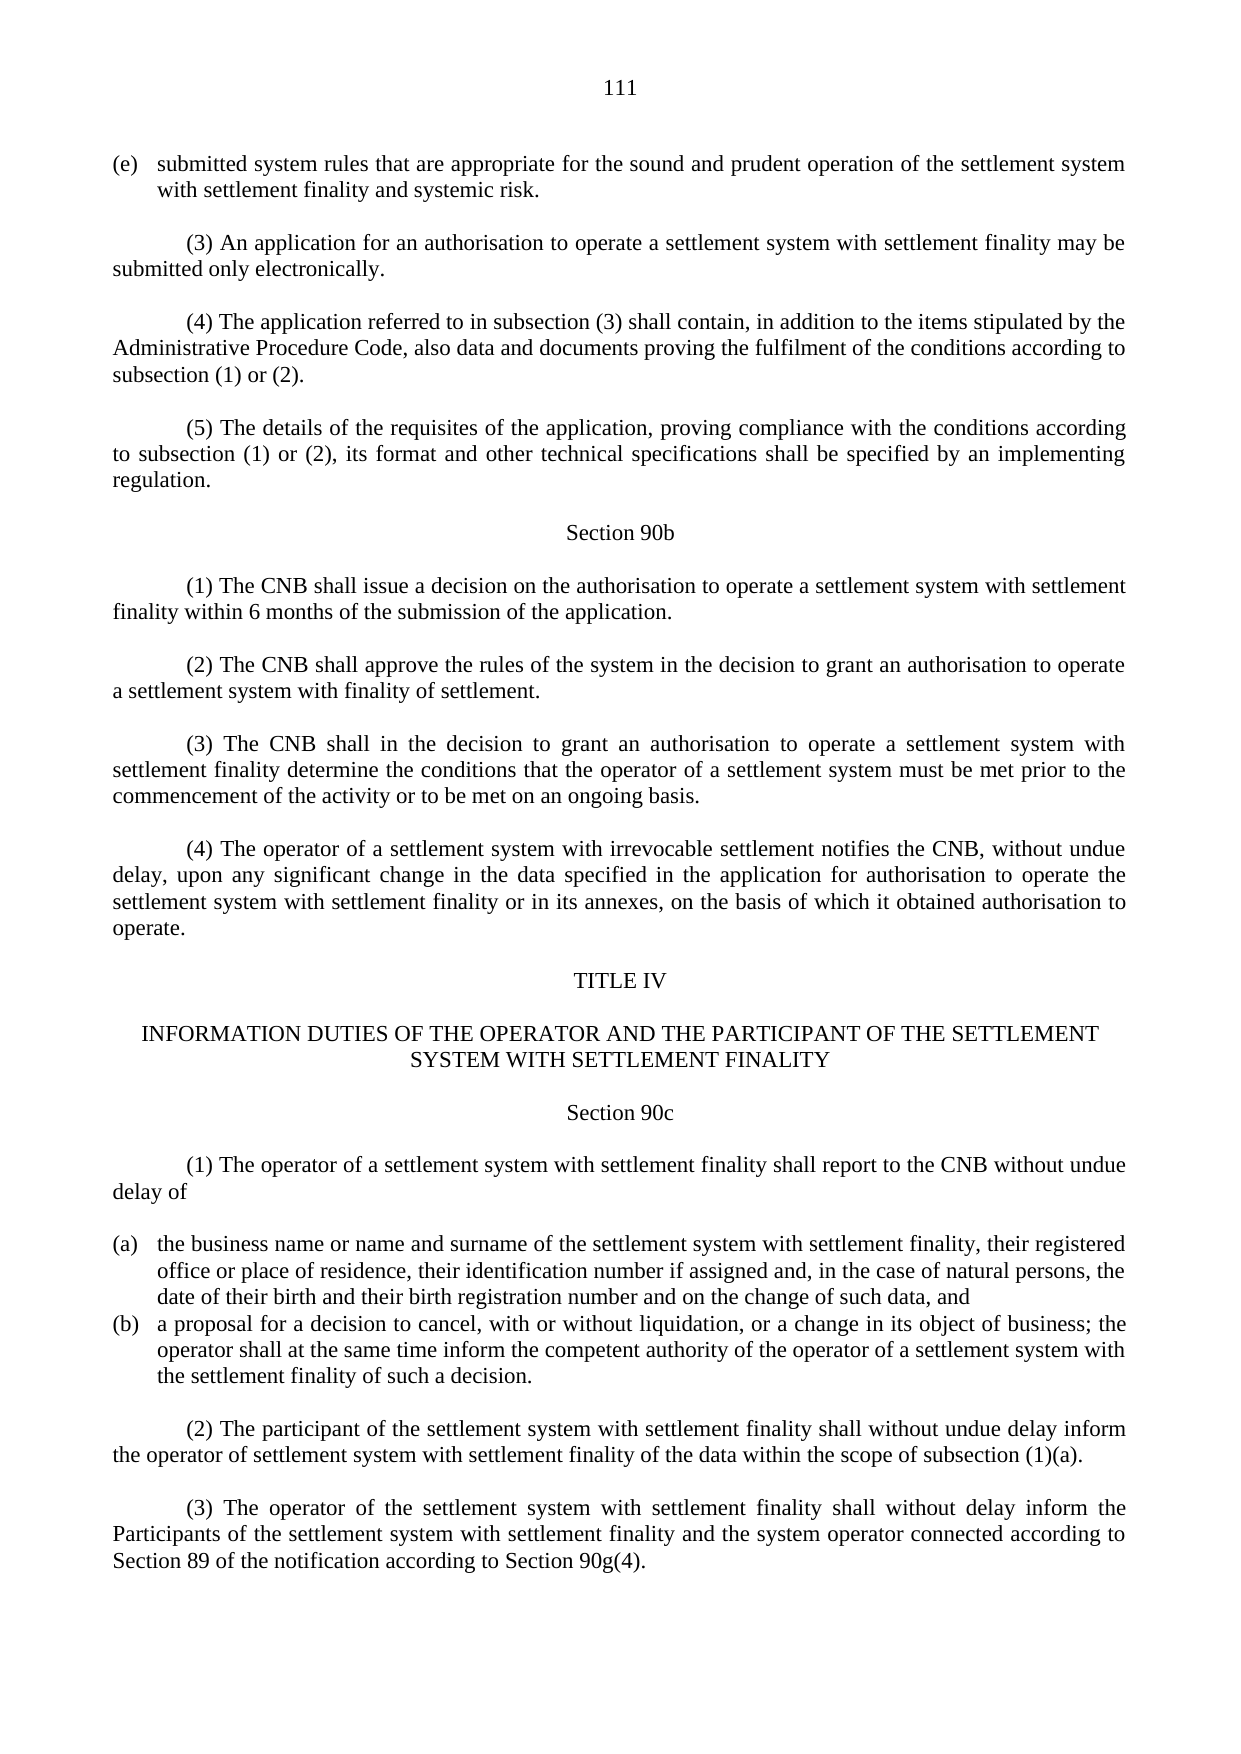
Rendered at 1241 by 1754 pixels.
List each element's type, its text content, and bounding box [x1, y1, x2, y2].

text (4) The application referred to in subsection (3) shall contain, in addition to the items stipulated by the Administrative Procedure Code, also data and documents proving the fulfilment of the conditions according to subsection (1) or (2). [112, 308, 1128, 387]
text (e) submitted system rules that are appropriate for the sound and prudent operation of the settlement system with settlement finality and systemic risk. [112, 150, 1128, 203]
text (1) The operator of a settlement system with settlement finality shall report to the CNB without undue delay of [112, 1151, 1128, 1204]
text INFORMATION DUTIES OF THE OPERATOR AND THE PARTICIPANT OF THE SETTLEMENT SYSTEM WITH SETTLEMENT FINALITY [112, 1020, 1128, 1072]
text (2) The participant of the settlement system with settlement finality shall without undue delay inform the operator of settlement system with settlement finality of the data within the scope of subsection (1)(a). [112, 1415, 1128, 1468]
text (b) a proposal for a decision to cancel, with or without liquidation, or a change in its object of business; the operator shall at the same time inform the competent authority of the operator of a settlement system with the settlement finality of such a decision. [112, 1309, 1128, 1389]
text (3) An application for an authorisation to operate a settlement system with settlement finality may be submitted only electronically. [112, 229, 1128, 282]
text (a) the business name or name and surname of the settlement system with settlement finality, their registered office or place of residence, their identification number if assigned and, in the case of natural persons, the date of their birth and their birth registration number and on the change of such data, and [112, 1231, 1128, 1309]
text Section 90c [112, 1099, 1128, 1125]
text (4) The operator of a settlement system with irrevocable settlement notifies the CNB, without undue delay, upon any significant change in the data specified in the application for authorisation to operate the settlement system with settlement finality or in its annexes, on the basis of which it obtained authorisation to operate. [112, 835, 1128, 941]
text (3) The operator of the settlement system with settlement finality shall without delay inform the Participants of the settlement system with settlement finality and the system operator connected according to Section 89 of the notification according to Section 90g(4). [112, 1494, 1128, 1573]
text (5) The details of the requisites of the application, proving compliance with the conditions according to subsection (1) or (2), its format and other technical specifications shall be specified by an implementing regulation. [112, 413, 1128, 493]
text (3) The CNB shall in the decision to grant an authorisation to operate a settlement system with settlement finality determine the conditions that the operator of a settlement system must be met prior to the commencement of the activity or to be met on an ongoing basis. [112, 730, 1128, 809]
text Section 90b [112, 519, 1128, 545]
text (1) The CNB shall issue a decision on the authorisation to operate a settlement system with settlement finality within 6 months of the submission of the application. [112, 572, 1128, 624]
text (2) The CNB shall approve the rules of the system in the decision to grant an authorisation to operate a settlement system with finality of settlement. [112, 651, 1128, 703]
text TITLE IV [112, 967, 1128, 993]
